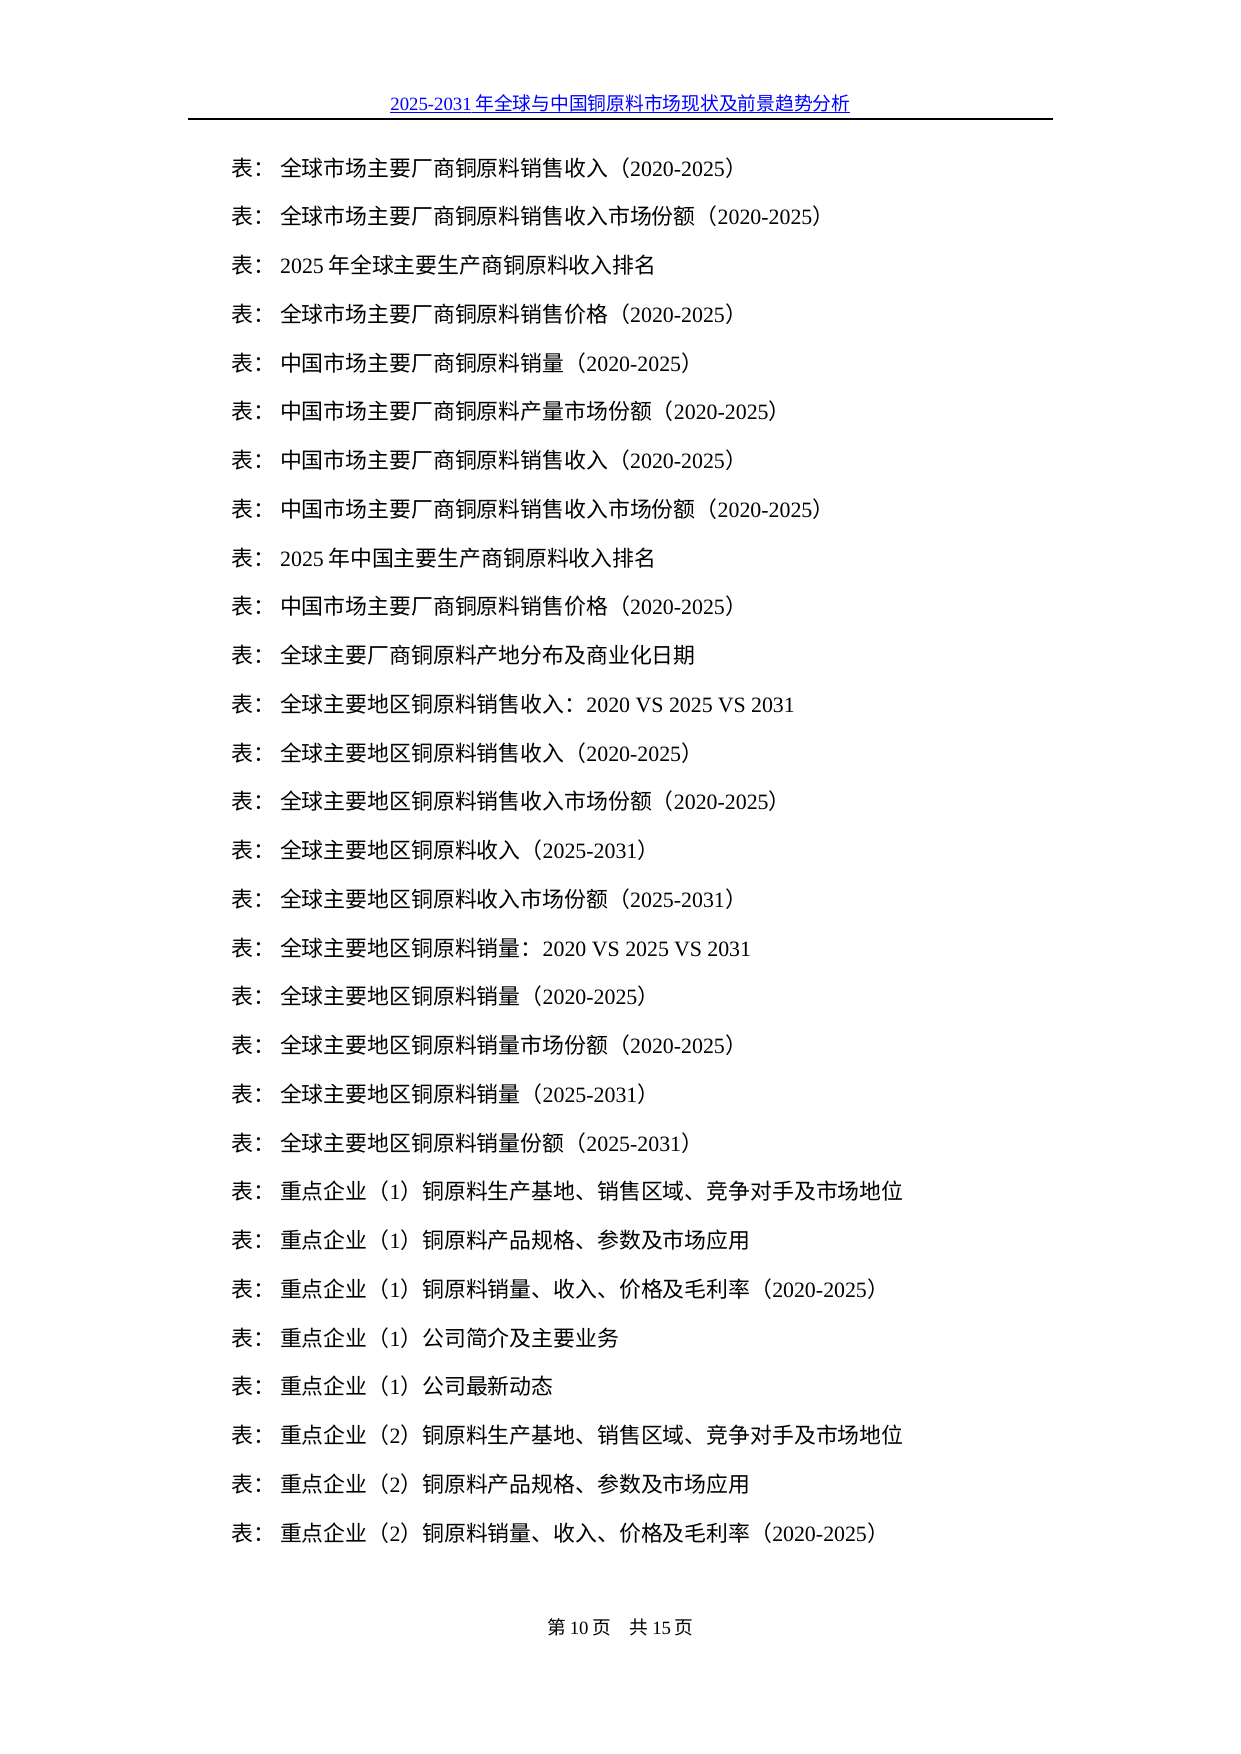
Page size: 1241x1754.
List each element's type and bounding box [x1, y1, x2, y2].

text [187, 150, 1053, 1548]
